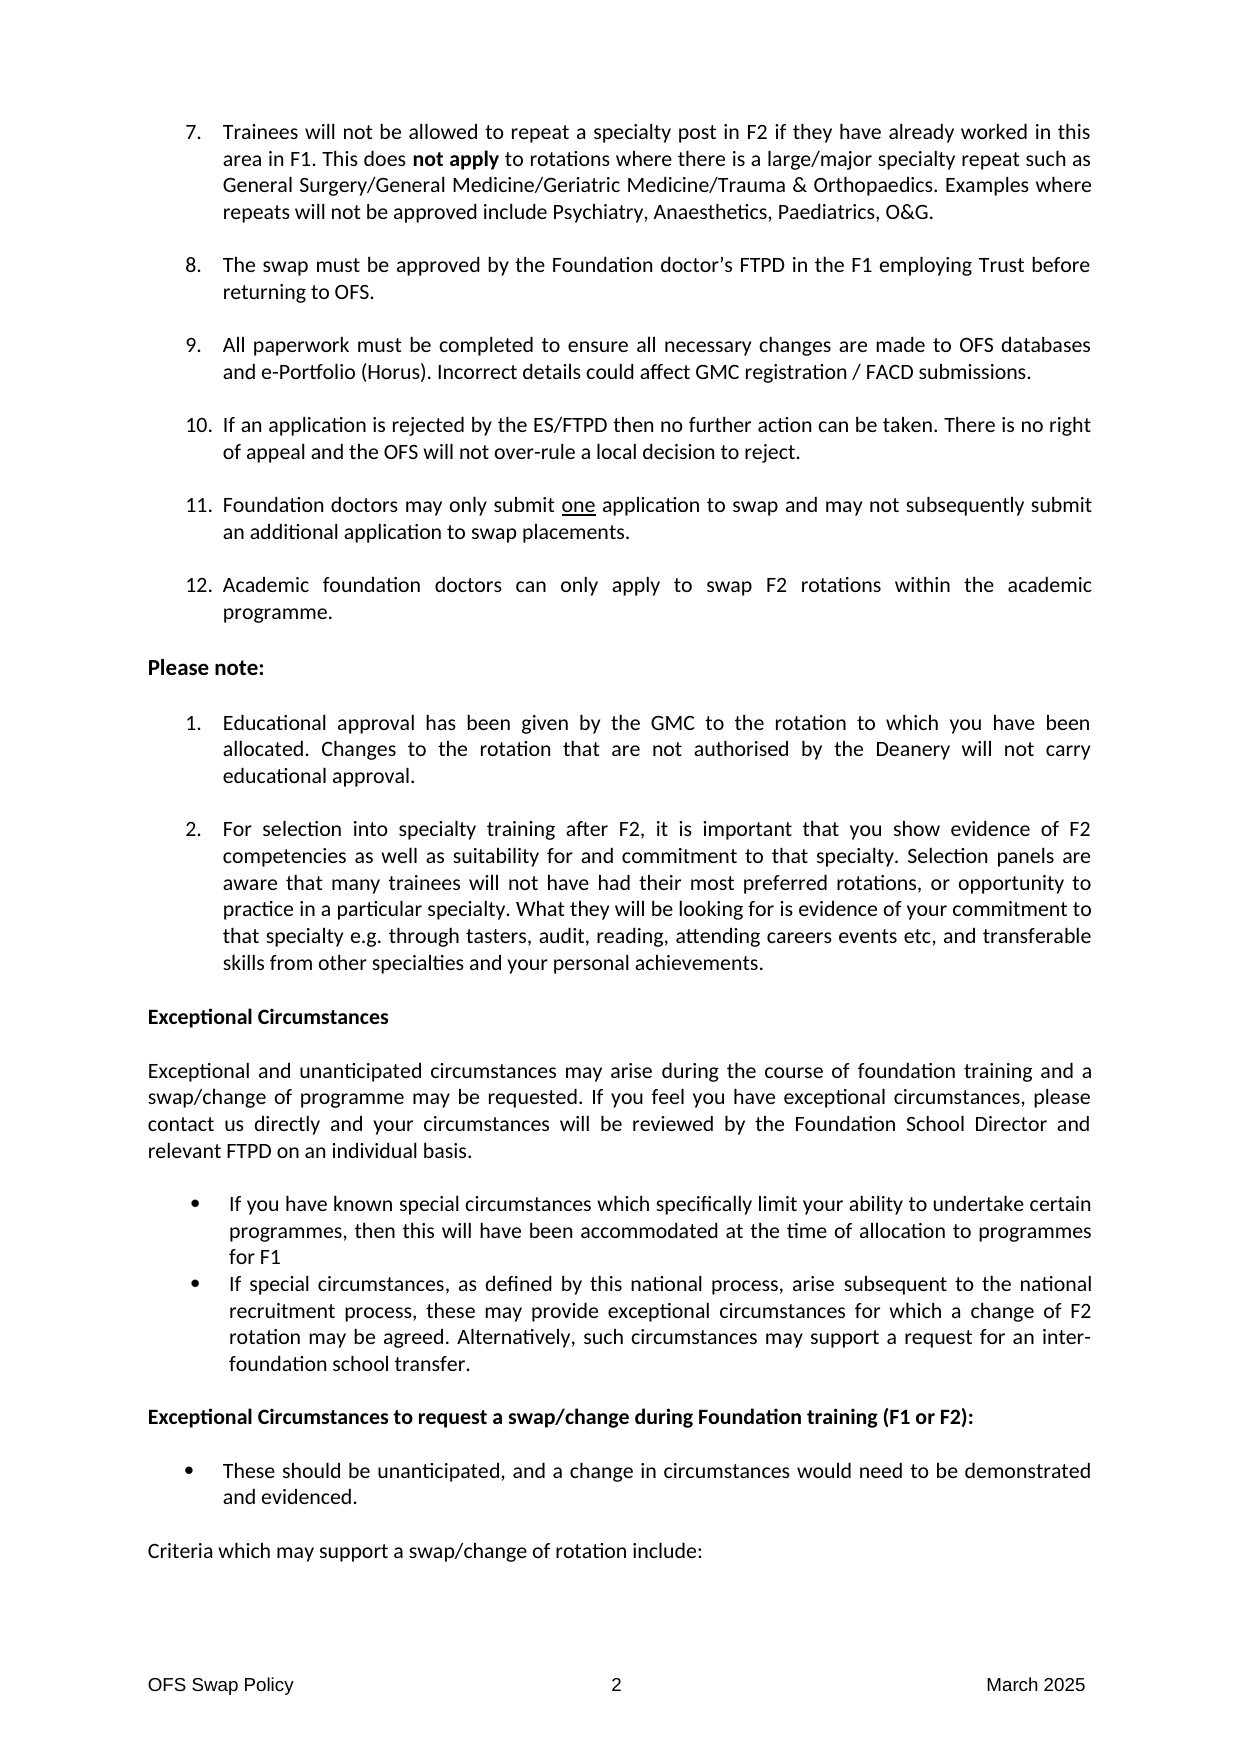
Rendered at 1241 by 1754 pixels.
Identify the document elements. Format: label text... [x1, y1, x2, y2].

text Criteria which may support a swap/change of rotation include: [148, 1537, 1092, 1563]
text Please note: [148, 653, 1092, 681]
list These should be unanticipated, and a change in circumstances would need to be demonstrated and evidenced. [185, 1457, 1092, 1510]
text Exceptional Circumstances [148, 1003, 1092, 1030]
text Exceptional and unanticipated circumstances may arise during the course of foundation training and a swap/change of programme may be requested. If you feel you have exceptional circumstances, please contact us directly and your circumstances will be reviewed by the Foundation School Director and relevant FTPD on an individual basis. [148, 1057, 1092, 1163]
list For selection into specialty training after F2, it is important that you show evidence of F2 competencies as well as suitability for and commitment to that specialty. Selection panels are aware that many trainees will not have had their most preferred rotations, or opportunity to practice in a particular specialty. What they will be looking for is evidence of your commitment to that specialty e.g. through tasters, audit, reading, attending careers events etc, and transferable skills from other specialties and your personal achievements. [185, 816, 1092, 976]
list Trainees will not be allowed to repeat a specialty post in F2 if they have already worked in this area in F1. This does not apply to rotations where there is a large/major specialty repeat such as General Surgery/General Medicine/Geriatric Medicine/Trauma & Orthopaedics. Examples where repeats will not be approved include Psychiatry, Anaesthetics, Paediatrics, O&G. [185, 118, 1092, 225]
list Educational approval has been given by the GMC to the rotation to which you have been allocated. Changes to the rotation that are not authorised by the Deanery will not carry educational approval. [185, 709, 1092, 789]
text Exceptional Circumstances to request a swap/change during Foundation training (F1 or F2): [148, 1403, 1092, 1430]
list All paperwork must be completed to ensure all necessary changes are made to OFS databases and e-Portfolio (Horus). Incorrect details could affect GMC registration / FACD submissions. [185, 331, 1092, 385]
list Foundation doctors may only submit one application to swap and may not subsequently submit an additional application to swap placements. [185, 491, 1092, 545]
list Academic foundation doctors can only apply to swap F2 rotations within the academic programme. [185, 571, 1092, 625]
list If you have known special circumstances which specifically limit your ability to undertake certain programmes, then this will have been accommodated at the time of allocation to programmes for F1 [191, 1190, 1092, 1270]
list The swap must be approved by the Foundation doctor’s FTPD in the F1 employing Trust before returning to OFS. [185, 251, 1092, 305]
list If special circumstances, as defined by this national process, arise subsequent to the national recruitment process, these may provide exceptional circumstances for which a change of F2 rotation may be agreed. Alternatively, such circumstances may support a request for an inter-foundation school transfer. [191, 1270, 1092, 1377]
list If an application is rejected by the ES/FTPD then no further action can be taken. There is no right of appeal and the OFS will not over-rule a local decision to reject. [185, 411, 1092, 465]
